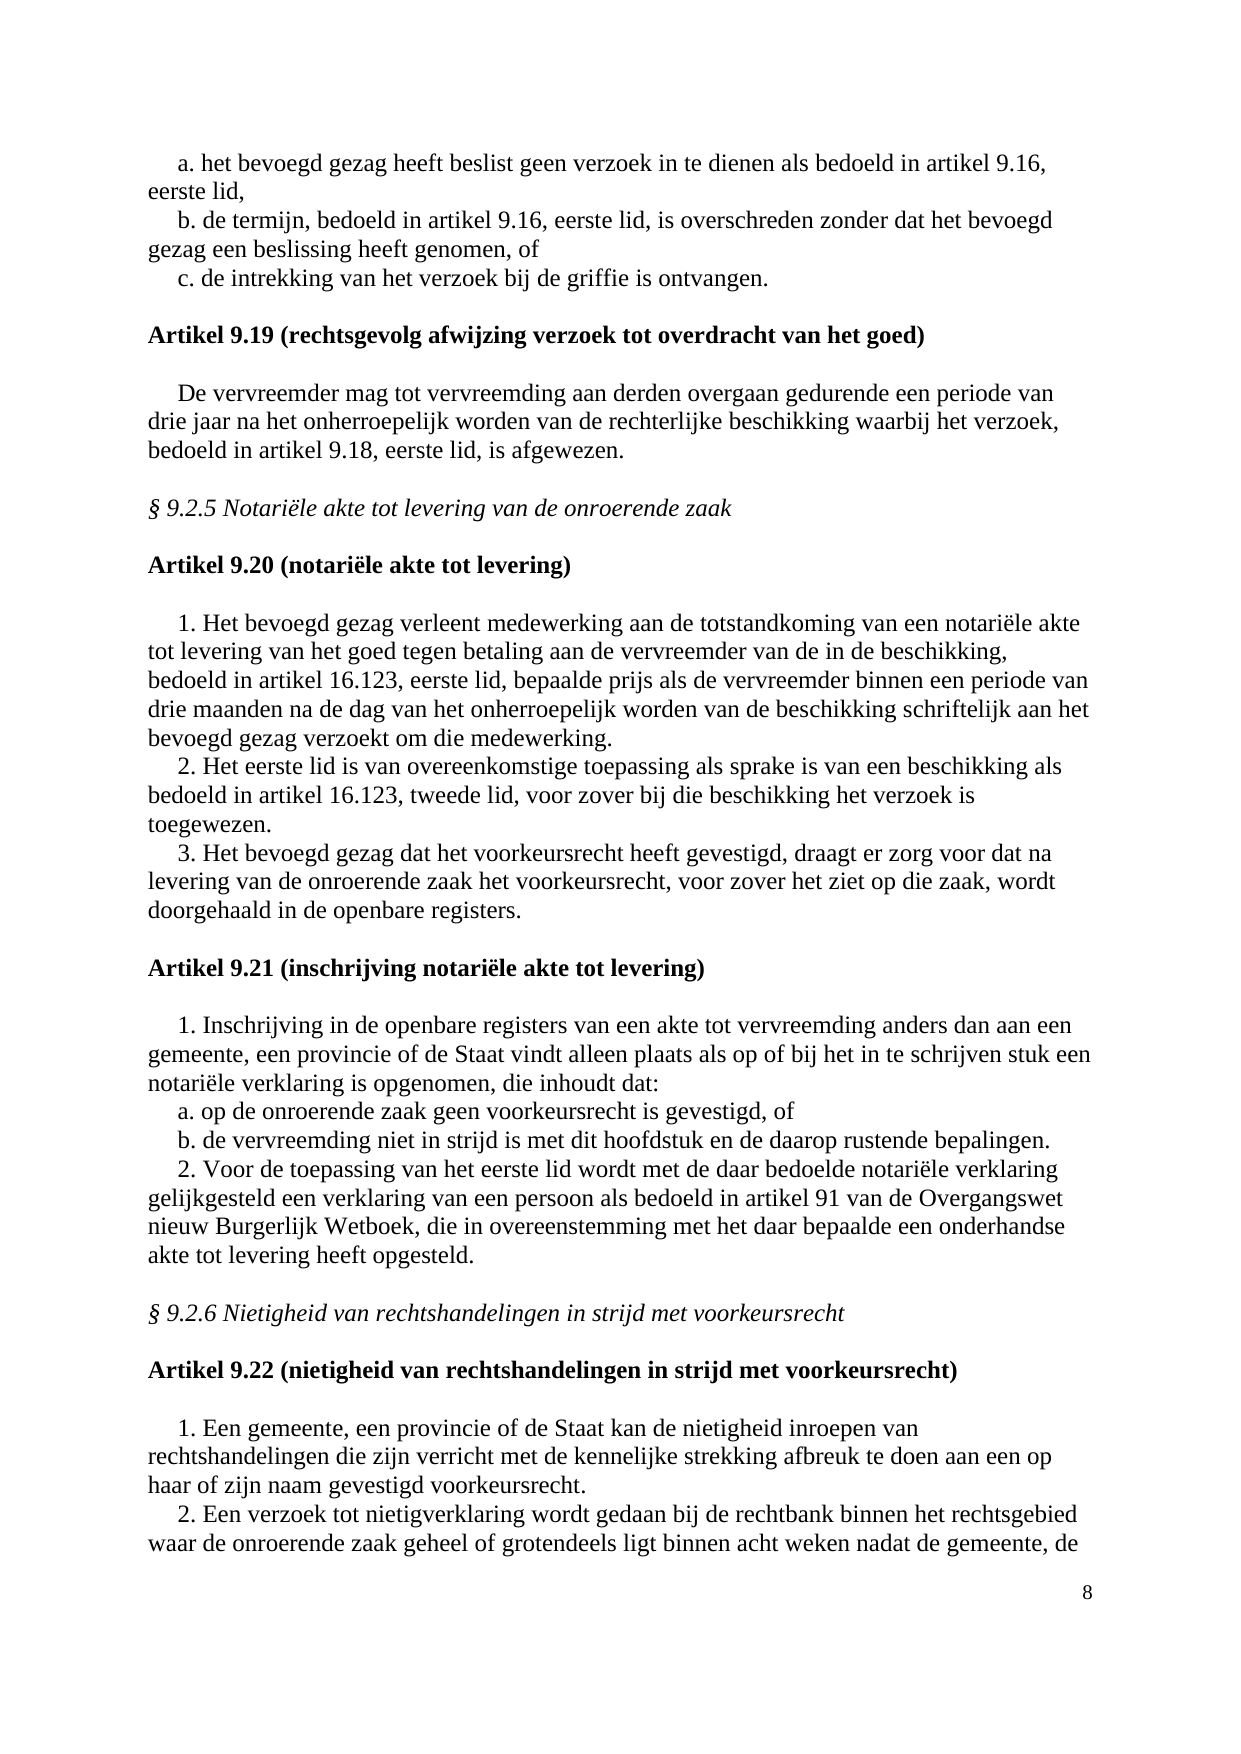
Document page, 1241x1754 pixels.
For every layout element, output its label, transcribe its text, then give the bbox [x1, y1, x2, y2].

text c. de intrekking van het verzoek bij de griffie is ontvangen. [148, 263, 1092, 291]
text De vervreemder mag tot vervreemding aan derden overgaan gedurende een periode van drie jaar na het onherroepelijk worden van de rechterlijke beschikking waarbij het verzoek, bedoeld in artikel 9.18, eerste lid, is afgewezen. [148, 378, 1092, 464]
text § 9.2.6 Nietigheid van rechtshandelingen in strijd met voorkeursrecht [148, 1298, 1092, 1326]
text § 9.2.5 Notariële akte tot levering van de onroerende zaak [148, 493, 1092, 521]
text 1. Een gemeente, een provincie of de Staat kan de nietigheid inroepen van rechtshandelingen die zijn verricht met de kennelijke strekking afbreuk te doen aan een op haar of zijn naam gevestigd voorkeursrecht. [148, 1413, 1092, 1499]
text Artikel 9.21 (inschrijving notariële akte tot levering) [148, 953, 1092, 981]
text Artikel 9.22 (nietigheid van rechtshandelingen in strijd met voorkeursrecht) [148, 1355, 1092, 1384]
text b. de vervreemding niet in strijd is met dit hoofdstuk en de daarop rustende bepalingen. [148, 1125, 1092, 1154]
text 2. Het eerste lid is van overeenkomstige toepassing als sprake is van een beschikking als bedoeld in artikel 16.123, tweede lid, voor zover bij die beschikking het verzoek is toegewezen. [148, 751, 1092, 838]
text 2. Voor de toepassing van het eerste lid wordt met de daar bedoelde notariële verklaring gelijkgesteld een verklaring van een persoon als bedoeld in artikel 91 van de Overgangswet nieuw Burgerlijk Wetboek, die in overeenstemming met het daar bepaalde een onderhandse akte tot levering heeft opgesteld. [148, 1154, 1092, 1269]
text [148, 1499, 1092, 1556]
text a. op de onroerende zaak geen voorkeursrecht is gevestigd, of [148, 1096, 1092, 1125]
text Artikel 9.19 (rechtsgevolg afwijzing verzoek tot overdracht van het goed) [148, 320, 1092, 349]
text 3. Het bevoegd gezag dat het voorkeursrecht heeft gevestigd, draagt er zorg voor dat na levering van de onroerende zaak het voorkeursrecht, voor zover het ziet op die zaak, wordt doorgehaald in de openbare registers. [148, 838, 1092, 924]
text a. het bevoegd gezag heeft beslist geen verzoek in te dienen als bedoeld in artikel 9.16, eerste lid, [148, 148, 1092, 205]
text Artikel 9.20 (notariële akte tot levering) [148, 550, 1092, 579]
text 1. Inschrijving in de openbare registers van een akte tot vervreemding anders dan aan een gemeente, een provincie of de Staat vindt alleen plaats als op of bij het in te schrijven stuk een notariële verklaring is opgenomen, die inhoudt dat: [148, 1010, 1092, 1096]
text 1. Het bevoegd gezag verleent medewerking aan de totstandkoming van een notariële akte tot levering van het goed tegen betaling aan de vervreemder van de in de beschikking, bedoeld in artikel 16.123, eerste lid, bepaalde prijs als de vervreemder binnen een periode van drie maanden na de dag van het onherroepelijk worden van de beschikking schriftelijk aan het bevoegd gezag verzoekt om die medewerking. [148, 608, 1092, 751]
text b. de termijn, bedoeld in artikel 9.16, eerste lid, is overschreden zonder dat het bevoegd gezag een beslissing heeft genomen, of [148, 205, 1092, 263]
